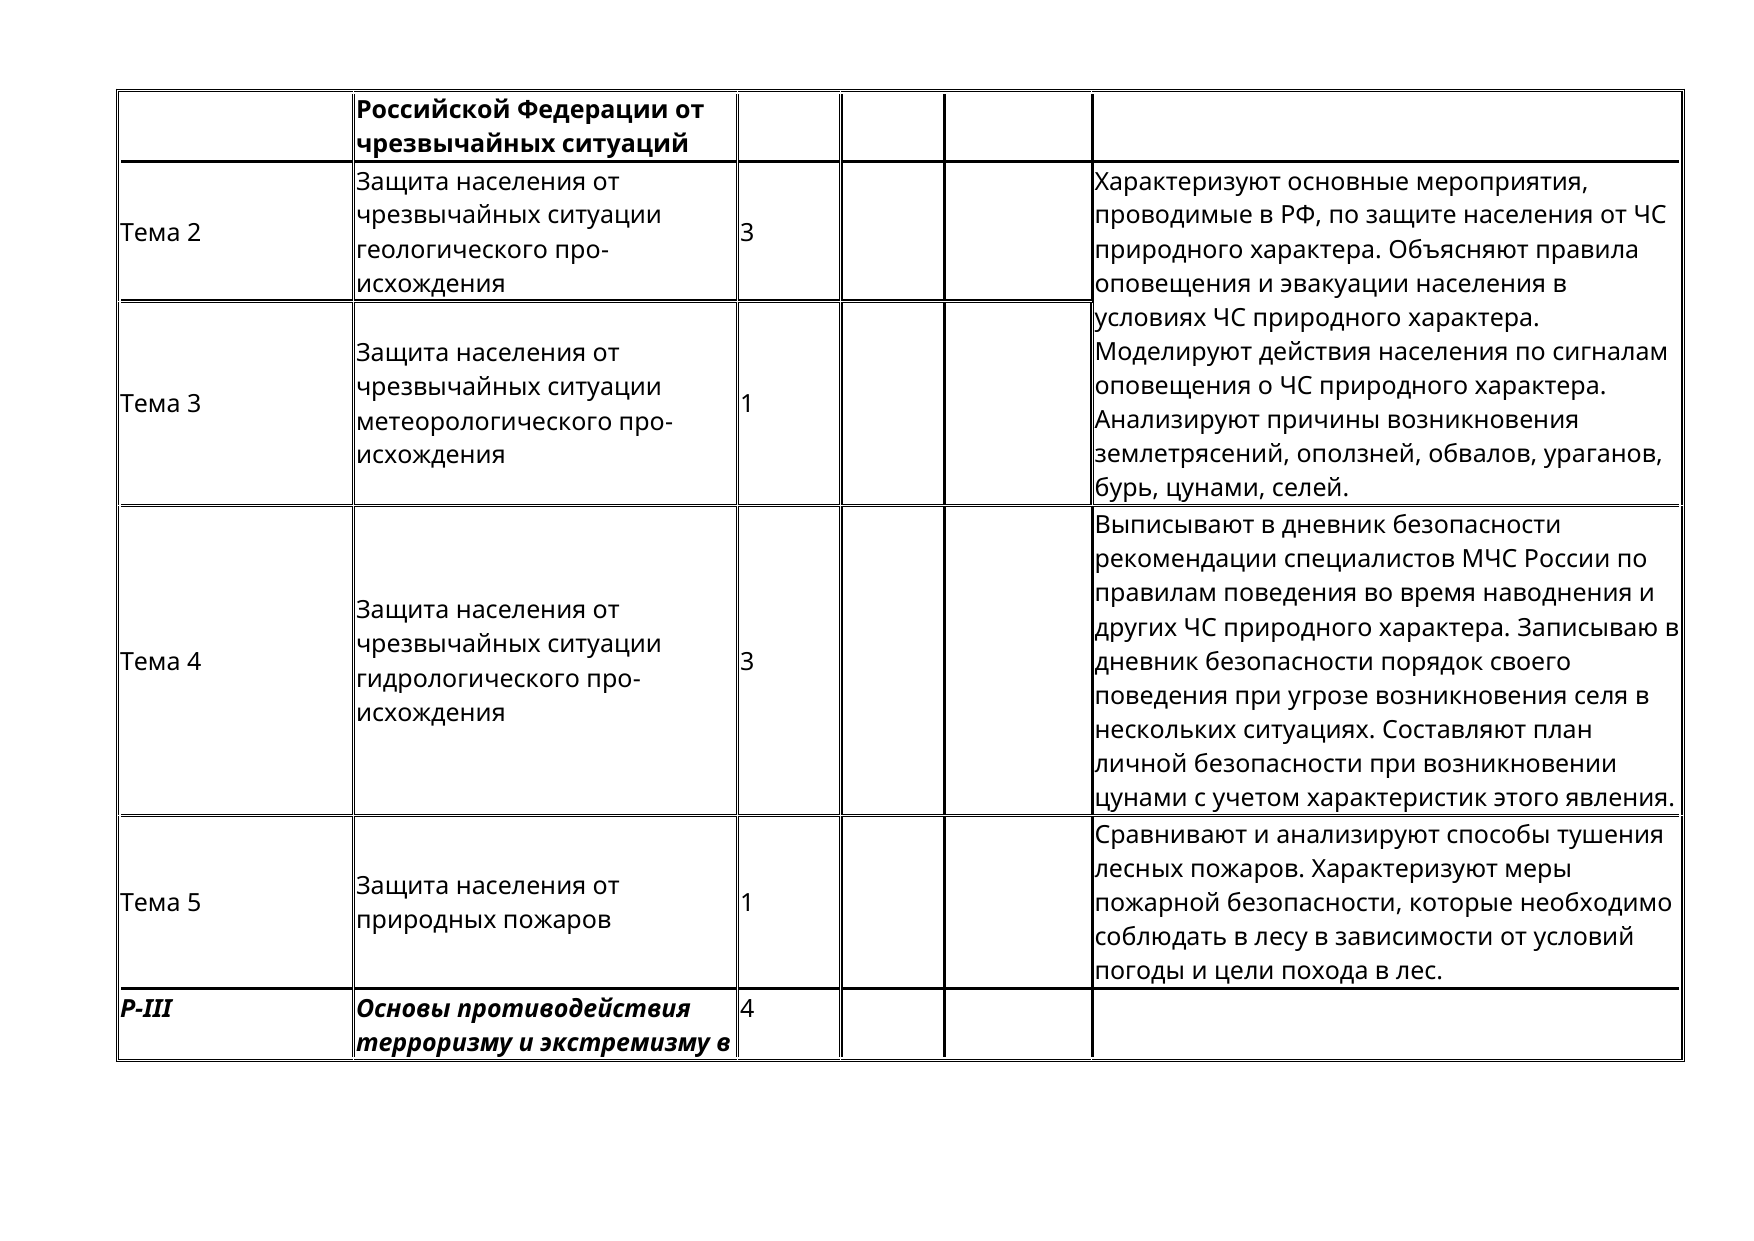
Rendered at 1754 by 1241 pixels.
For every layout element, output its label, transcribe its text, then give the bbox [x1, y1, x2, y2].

table_cell Защита населения от чрезвычайных ситуации геологического происхождения [355, 163, 736, 299]
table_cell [354, 990, 737, 1058]
table_cell Защита населения от чрезвычайных ситуации гидрологического происхождения [355, 507, 736, 813]
table_cell [841, 990, 944, 1058]
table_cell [354, 92, 737, 160]
table_cell 1 [739, 303, 839, 504]
table_cell [843, 817, 943, 987]
table_cell Тема 5 [119, 814, 352, 987]
table_cell 4 [738, 987, 841, 1058]
table_cell 8 [738, 90, 841, 160]
table_cell Тема 2 [119, 160, 352, 299]
table_cell Защита населения от природных пожаров [355, 817, 736, 987]
table_cell [841, 92, 944, 160]
table_cell Р-II [119, 92, 353, 160]
table_cell [944, 90, 1092, 160]
table_cell Тема 3 [119, 299, 352, 504]
table_cell [944, 990, 1092, 1058]
table_cell Характеризуют основные мероприятия, проводимые в РФ, по защите населения от ЧС природного характера. Объясняют правила оповещения и эвакуации населения в условиях ЧС природного характера. Моделируют действия населения по сигналам оповещения о ЧС природного характера. Анализируют причины возникновения землетрясений, оползней, обвалов, ураганов, бурь, цунами, селей. [1094, 160, 1681, 504]
table_cell [946, 507, 1091, 813]
table_cell [1092, 92, 1681, 160]
table_cell Сравнивают и анализируют способы тушения лесных пожаров. Характеризуют меры пожарной безопасности, которые необходимо соблюдать в лесу в зависимости от условий погоды и цели похода в лес. [1094, 814, 1682, 987]
table_cell [843, 303, 943, 504]
table_cell 3 [739, 507, 839, 813]
table_cell Защита населения от чрезвычайных ситуации метеорологического происхождения [355, 303, 736, 504]
table_cell 1 [739, 817, 839, 987]
table_cell [946, 303, 1090, 504]
table_cell [1092, 987, 1681, 1058]
table_cell [843, 507, 943, 813]
table_cell 3 [739, 163, 839, 299]
table_cell [843, 163, 943, 299]
table_cell Р-III [119, 987, 353, 1058]
table_cell Тема 4 [118, 504, 353, 813]
table_cell [946, 817, 1091, 987]
table_cell [946, 163, 1091, 299]
table_cell Выписывают в дневник безопасности рекомендации специалистов МЧС России по правилам поведения во время наводнения и других ЧС природного характера. Записываю в дневник безопасности порядок своего поведения при угрозе возникновения селя в нескольких ситуациях. Составляют план личной безопасности при возникновении цунами с учетом характеристик этого явления. [1092, 504, 1683, 813]
